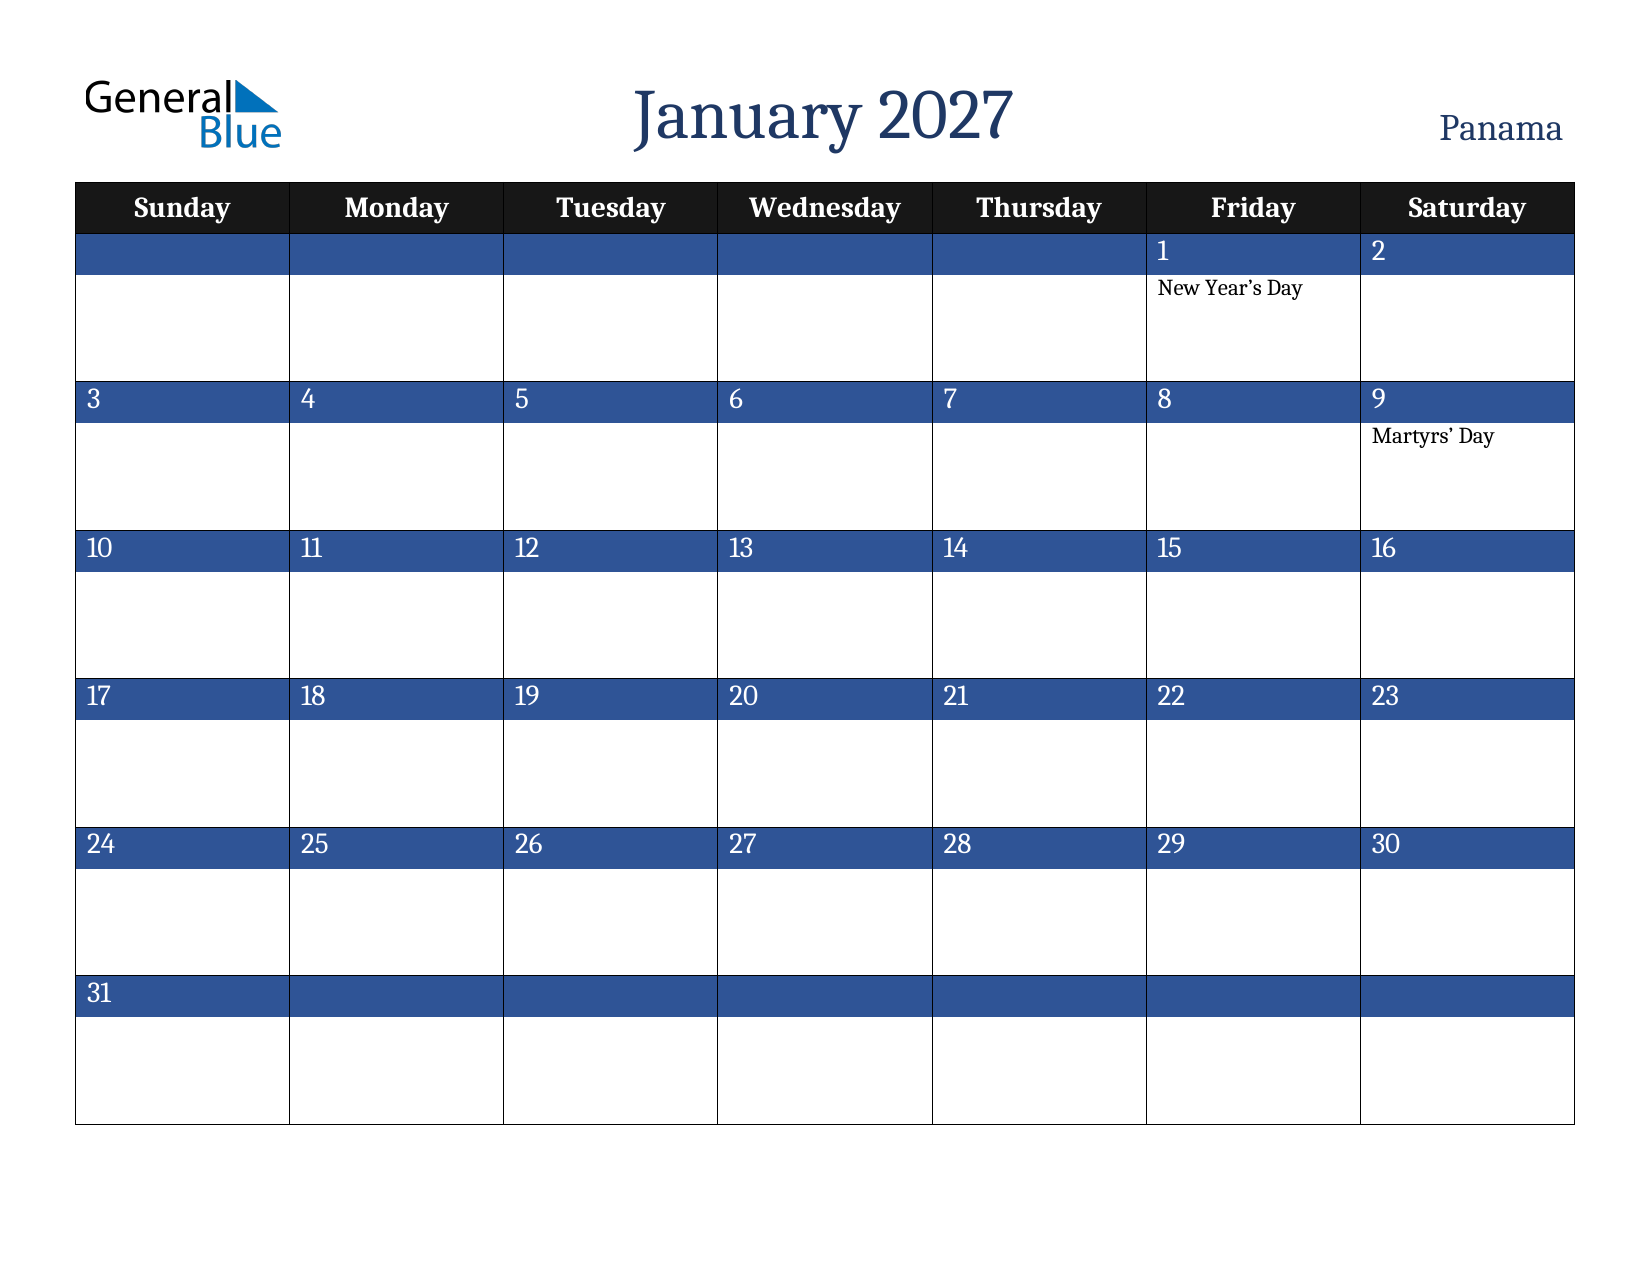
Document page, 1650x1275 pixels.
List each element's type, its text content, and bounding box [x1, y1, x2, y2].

table_cell [1147, 572, 1360, 678]
table_cell [1147, 976, 1360, 1017]
table_cell 15 [1147, 531, 1360, 572]
table_cell 17 [76, 679, 289, 720]
table_cell 4 [290, 382, 503, 423]
table_cell [504, 572, 717, 678]
table_cell [1147, 869, 1360, 975]
table_cell [1361, 976, 1574, 1017]
table_cell 3 [76, 382, 289, 423]
table_cell Martyrs’ Day [1361, 423, 1574, 530]
table_cell Tuesday [504, 183, 717, 233]
table_cell [1361, 1017, 1574, 1123]
table_cell [504, 275, 717, 381]
table_cell [504, 234, 717, 275]
table_cell Friday [1147, 183, 1360, 233]
table_cell 19 [504, 679, 717, 720]
table_cell [718, 423, 932, 530]
table_header [76, 75, 503, 182]
table_cell Monday [290, 183, 503, 233]
table_cell 27 [718, 828, 932, 869]
table_cell [718, 869, 932, 975]
table_cell [290, 572, 503, 678]
table_cell 14 [933, 531, 1146, 572]
table_cell 21 [933, 679, 1146, 720]
table_cell 6 [718, 382, 932, 423]
table_cell [933, 572, 1146, 678]
table_cell [718, 572, 932, 678]
picture [86, 80, 281, 148]
table_cell [1361, 720, 1574, 827]
table_cell 1 [1147, 234, 1360, 275]
table_cell 31 [76, 976, 289, 1017]
table_cell [290, 869, 503, 975]
table_cell [504, 869, 717, 975]
table_cell [504, 1017, 717, 1123]
table_cell [1147, 720, 1360, 827]
table_cell [1147, 423, 1360, 530]
table_cell 28 [933, 828, 1146, 869]
table_cell [76, 1017, 289, 1123]
table_cell 9 [1361, 382, 1574, 423]
table_cell 30 [1361, 828, 1574, 869]
table_cell [933, 423, 1146, 530]
table_cell [290, 976, 503, 1017]
table_cell [290, 1017, 503, 1123]
table_cell [718, 234, 932, 275]
table_cell 12 [504, 531, 717, 572]
table_cell [290, 720, 503, 827]
table_cell [933, 976, 1146, 1017]
table_cell 16 [1361, 531, 1574, 572]
table_cell [718, 1017, 932, 1123]
table_header January 2027 [504, 75, 1146, 182]
table_cell 7 [933, 382, 1146, 423]
table_cell [504, 423, 717, 530]
table_cell [76, 423, 289, 530]
table_cell 22 [1147, 679, 1360, 720]
table_cell [718, 976, 932, 1017]
table_header Panama [1146, 75, 1574, 182]
table_cell Wednesday [718, 183, 932, 233]
table_cell [76, 869, 289, 975]
table_cell [76, 720, 289, 827]
table_cell Saturday [1361, 183, 1574, 233]
table_cell [718, 275, 932, 381]
table_cell 18 [290, 679, 503, 720]
table_cell [933, 234, 1146, 275]
table_cell Thursday [933, 183, 1146, 233]
table_cell 25 [290, 828, 503, 869]
table_cell [1361, 275, 1574, 381]
table_cell [290, 423, 503, 530]
table_cell 20 [718, 679, 932, 720]
table_cell [504, 976, 717, 1017]
table_cell 8 [1147, 382, 1360, 423]
table_cell 11 [290, 531, 503, 572]
table_cell [76, 234, 289, 275]
table_cell 26 [504, 828, 717, 869]
table_cell Sunday [76, 183, 289, 233]
table_cell [933, 720, 1146, 827]
table_cell [76, 275, 289, 381]
table_cell 10 [76, 531, 289, 572]
table_cell 5 [504, 382, 717, 423]
table_cell [718, 720, 932, 827]
table_cell [290, 234, 503, 275]
table_cell [1361, 572, 1574, 678]
table_cell [933, 869, 1146, 975]
table_cell 2 [1361, 234, 1574, 275]
table_cell [76, 572, 289, 678]
table_cell [1361, 869, 1574, 975]
table_cell [933, 1017, 1146, 1123]
table_cell [504, 720, 717, 827]
table_cell New Year’s Day [1147, 275, 1360, 381]
table_cell [1147, 1017, 1360, 1123]
table_cell [290, 275, 503, 381]
table_cell [933, 275, 1146, 381]
table_cell 29 [1147, 828, 1360, 869]
table_cell 23 [1361, 679, 1574, 720]
table_cell 13 [718, 531, 932, 572]
table_cell 24 [76, 828, 289, 869]
